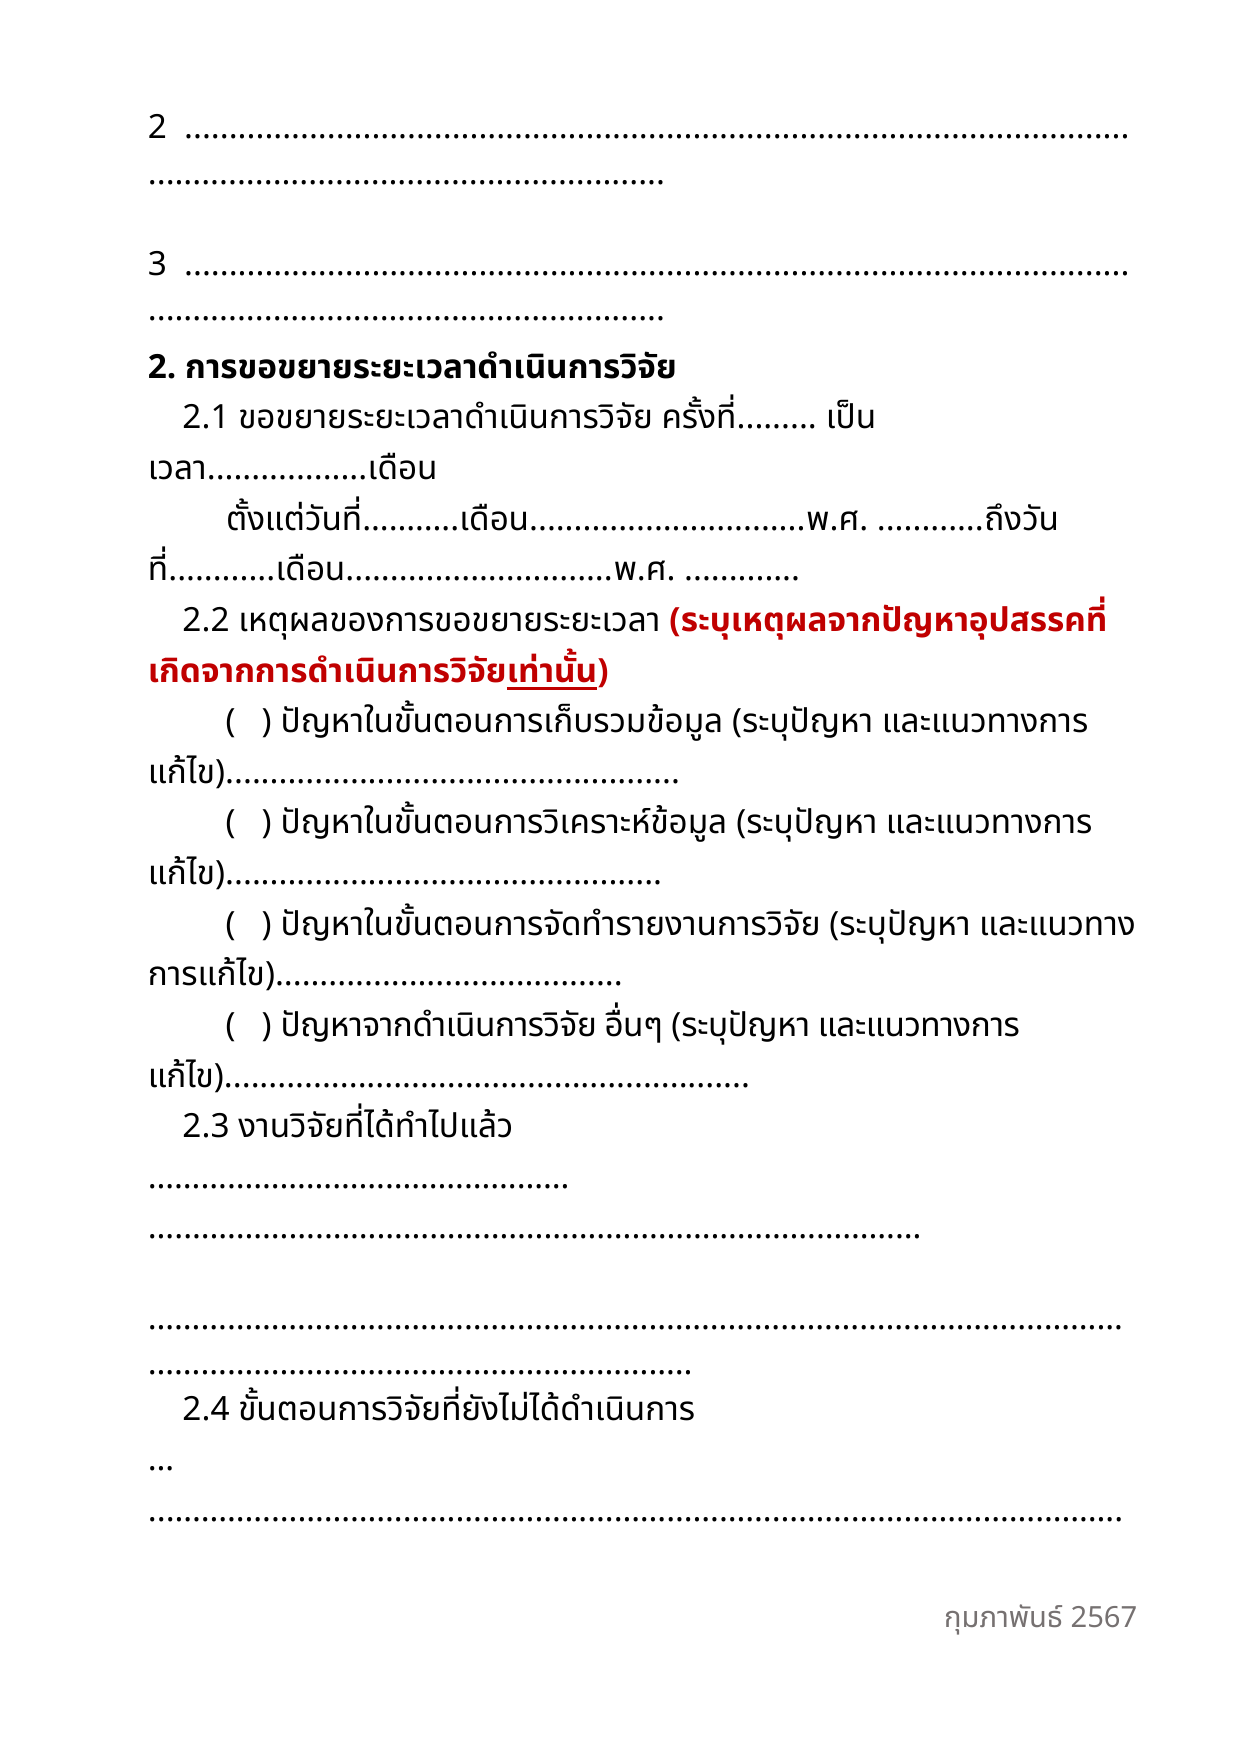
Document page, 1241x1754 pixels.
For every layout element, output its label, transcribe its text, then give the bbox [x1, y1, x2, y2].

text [148, 103, 1137, 194]
text ตั้งแต่วันที่….…….เดือน...............................พ.ศ. ............ถึงวันที่............เดือน..............................พ.ศ. ............. [148, 494, 1137, 596]
text ( ) ปัญหาจากดำเนินการวิจัย อื่นๆ (ระบุปัญหา และแนวทางการแก้ไข)........................................................... [148, 1001, 1137, 1102]
text ( ) ปัญหาในขั้นตอนการจัดทำรายงานการวิจัย (ระบุปัญหา และแนวทางการแก้ไข)....................................... [148, 899, 1137, 1001]
text 2.1 ขอขยายระยะเวลาดำเนินการวิจัย ครั้งที่......... เป็นเวลา..................เดือน [148, 393, 1137, 494]
text ( ) ปัญหาในขั้นตอนการวิเคราะห์ข้อมูล (ระบุปัญหา และแนวทางการแก้ไข)................................................. [148, 798, 1137, 899]
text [148, 1254, 1137, 1384]
text 3 .................................................................................................................................................................... [148, 194, 1137, 330]
text 2. การขอขยายระยะเวลาดำเนินการวิจัย [148, 343, 1137, 393]
text 2.3 งานวิจัยที่ได้ทำไปแล้ว …………………………………………….…………….…………………….…….……………………………… [148, 1102, 1137, 1254]
text ( ) ปัญหาในขั้นตอนการเก็บรวมข้อมูล (ระบุปัญหา และแนวทางการแก้ไข)................................................... [148, 697, 1137, 798]
text 2.2 เหตุผลของการขอขยายระยะเวลา (ระบุเหตุผลจากปัญหาอุปสรรคที่เกิดจากการดำเนินการวิจัยเท่านั้น) [148, 596, 1137, 697]
text 2.4 ขั้นตอนการวิจัยที่ยังไม่ได้ดำเนินการ …..………………………………………………………………………………………………. [148, 1384, 1137, 1531]
